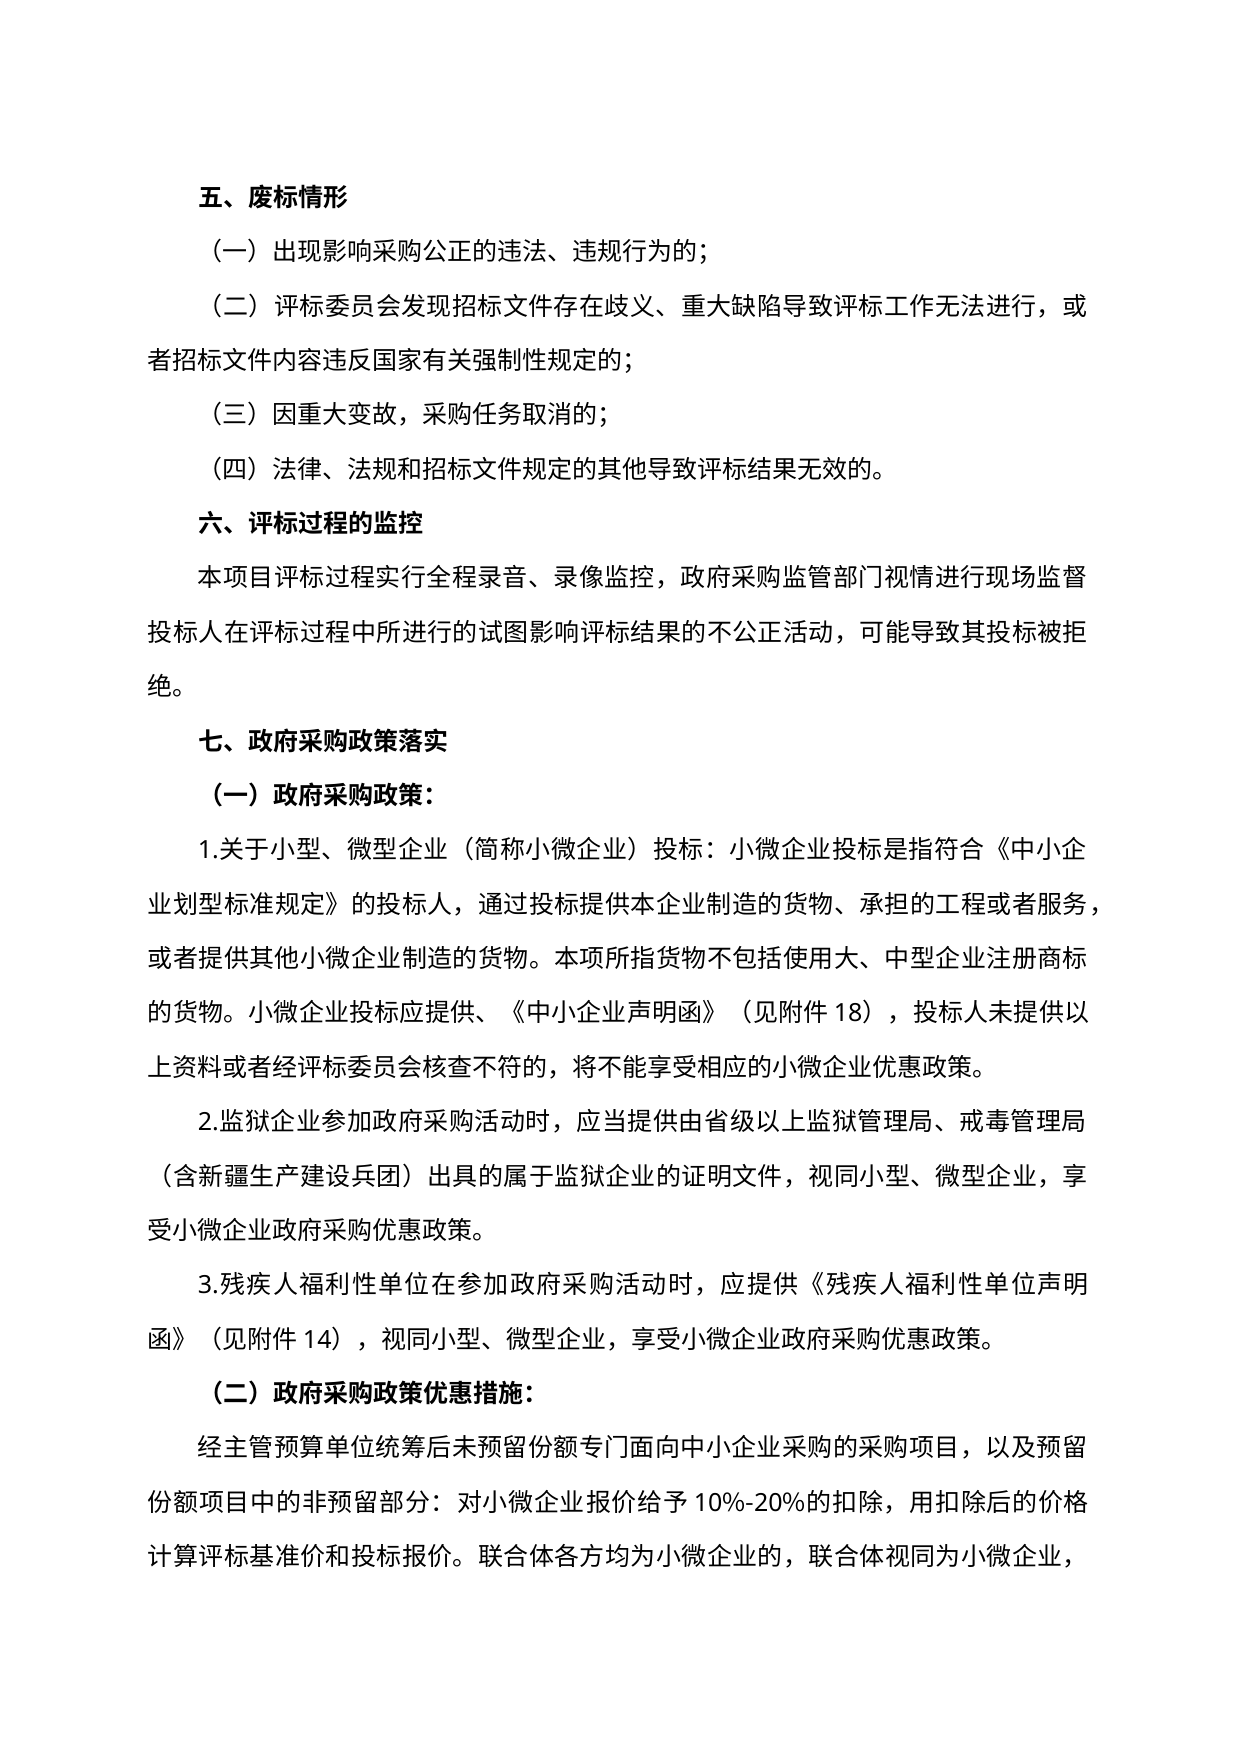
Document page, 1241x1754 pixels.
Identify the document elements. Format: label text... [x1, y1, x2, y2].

text （三）因重大变故，采购任务取消的； [148, 395, 1089, 431]
text 3.残疾人福利性单位在参加政府采购活动时，应提供《残疾人福利性单位声明函》（见附件14），视同小型、微型企业，享受小微企业政府采购优惠政策。 [148, 1265, 1089, 1355]
text 七、政府采购政策落实 [148, 721, 1089, 757]
text 1.关于小型、微型企业（简称小微企业）投标：小微企业投标是指符合《中小企业划型标准规定》的投标人，通过投标提供本企业制造的货物、承担的工程或者服务，或者提供其他小微企业制造的货物。本项所指货物不包括使用大、中型企业注册商标的货物。小微企业投标应提供、《中小企业声明函》（见附件18），投标人未提供以上资料或者经评标委员会核查不符的，将不能享受相应的小微企业优惠政策。 [148, 830, 1089, 1083]
text 六、评标过程的监控 [148, 503, 1089, 540]
text （二）政府采购政策优惠措施： [148, 1373, 1089, 1410]
text （一）政府采购政策： [148, 775, 1089, 812]
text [148, 1428, 1089, 1573]
text 2.监狱企业参加政府采购活动时，应当提供由省级以上监狱管理局、戒毒管理局（含新疆生产建设兵团）出具的属于监狱企业的证明文件，视同小型、微型企业，享受小微企业政府采购优惠政策。 [148, 1102, 1089, 1247]
text 五、废标情形 [148, 177, 1089, 213]
text （一）出现影响采购公正的违法、违规行为的； [148, 232, 1089, 268]
text （四）法律、法规和招标文件规定的其他导致评标结果无效的。 [148, 449, 1089, 485]
text （二）评标委员会发现招标文件存在歧义、重大缺陷导致评标工作无法进行，或者招标文件内容违反国家有关强制性规定的； [148, 286, 1089, 377]
text 本项目评标过程实行全程录音、录像监控，政府采购监管部门视情进行现场监督，投标人在评标过程中所进行的试图影响评标结果的不公正活动，可能导致其投标被拒绝。 [148, 558, 1089, 703]
